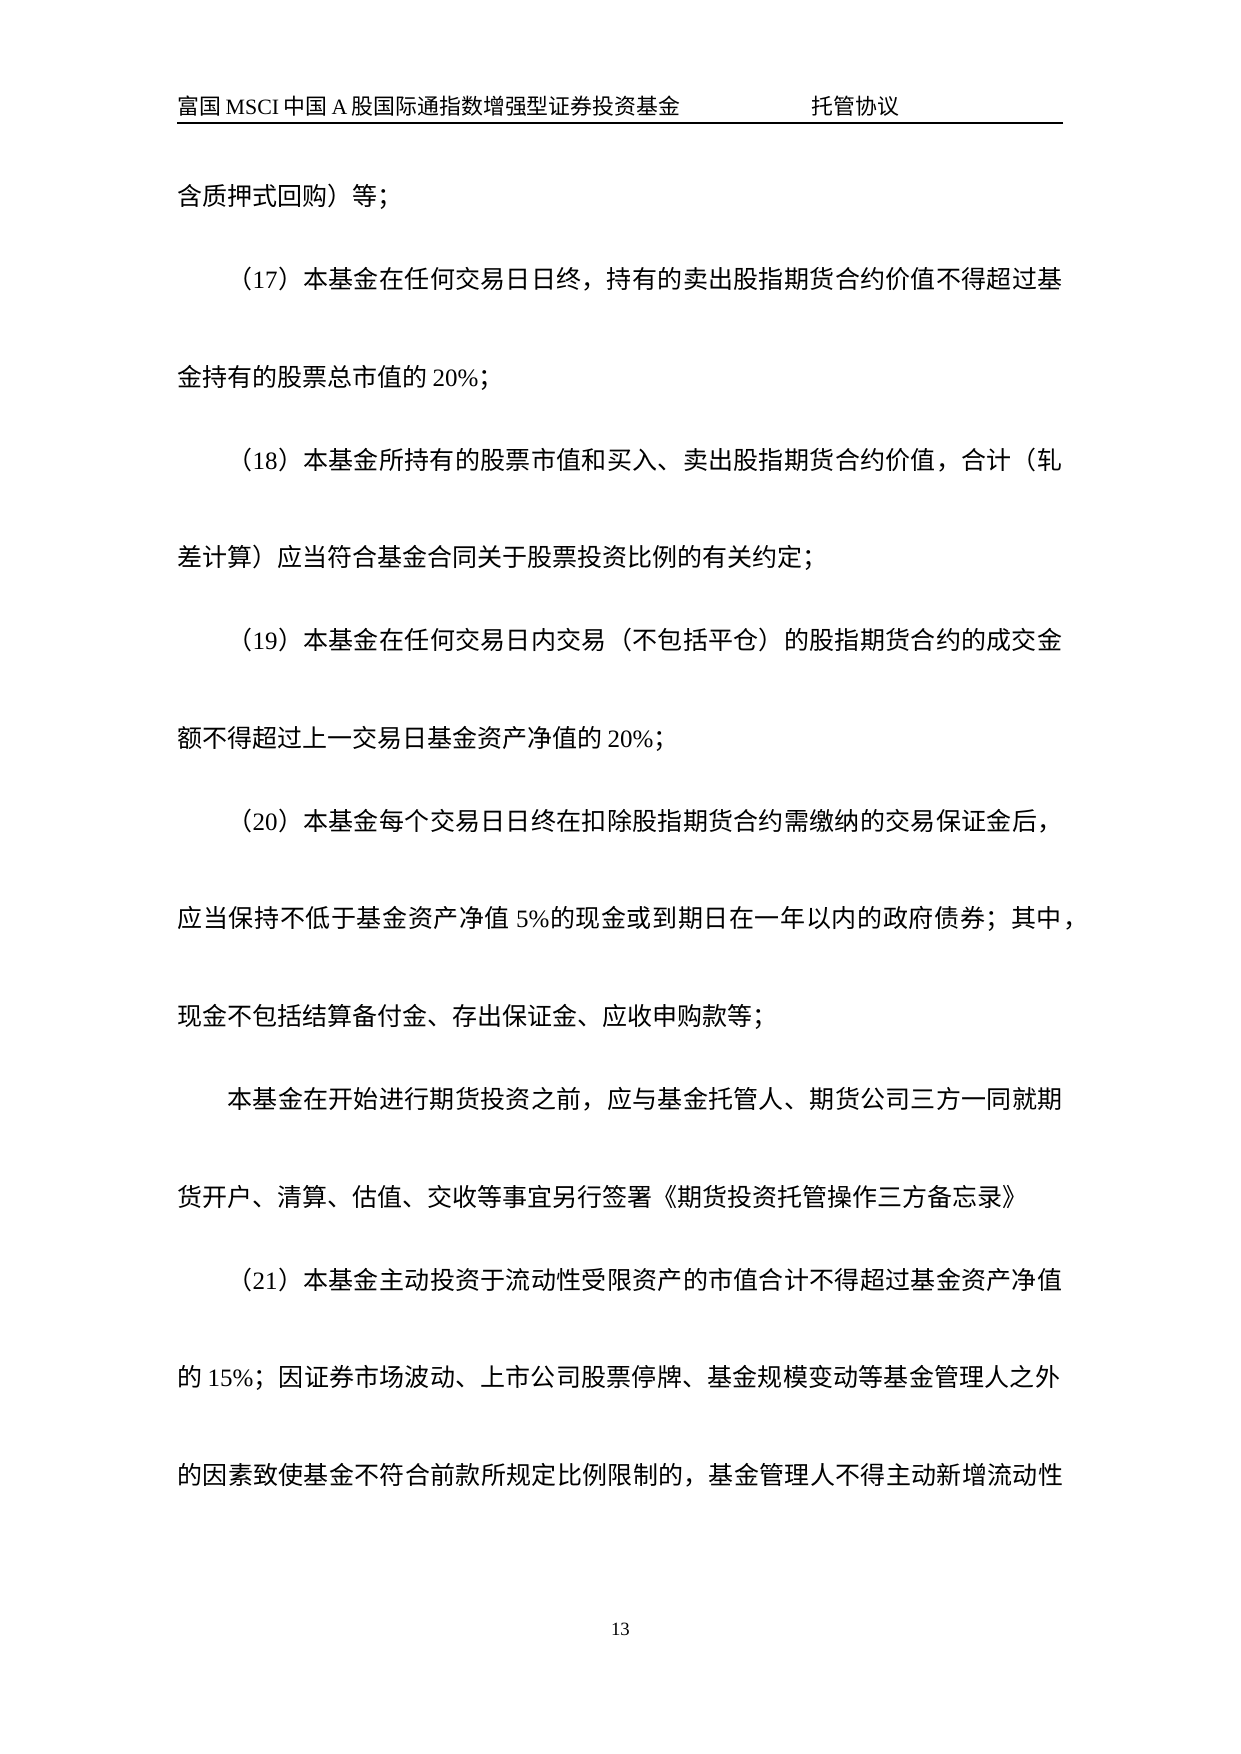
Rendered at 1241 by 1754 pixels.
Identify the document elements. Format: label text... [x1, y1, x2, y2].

text （18）本基金所持有的股票市值和买入、卖出股指期货合约价值，合计（轧差计算）应当符合基金合同关于股票投资比例的有关约定； [177, 426, 1063, 588]
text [177, 1246, 1063, 1506]
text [177, 162, 1063, 227]
text （17）本基金在任何交易日日终，持有的卖出股指期货合约价值不得超过基金持有的股票总市值的20%； [177, 245, 1063, 408]
text （19）本基金在任何交易日内交易（不包括平仓）的股指期货合约的成交金额不得超过上一交易日基金资产净值的20%； [177, 606, 1063, 769]
text 本基金在开始进行期货投资之前，应与基金托管人、期货公司三方一同就期货开户、清算、估值、交收等事宜另行签署《期货投资托管操作三方备忘录》 [177, 1065, 1063, 1228]
text （20）本基金每个交易日日终在扣除股指期货合约需缴纳的交易保证金后，应当保持不低于基金资产净值5%的现金或到期日在一年以内的政府债券；其中，现金不包括结算备付金、存出保证金、应收申购款等； [177, 787, 1063, 1047]
